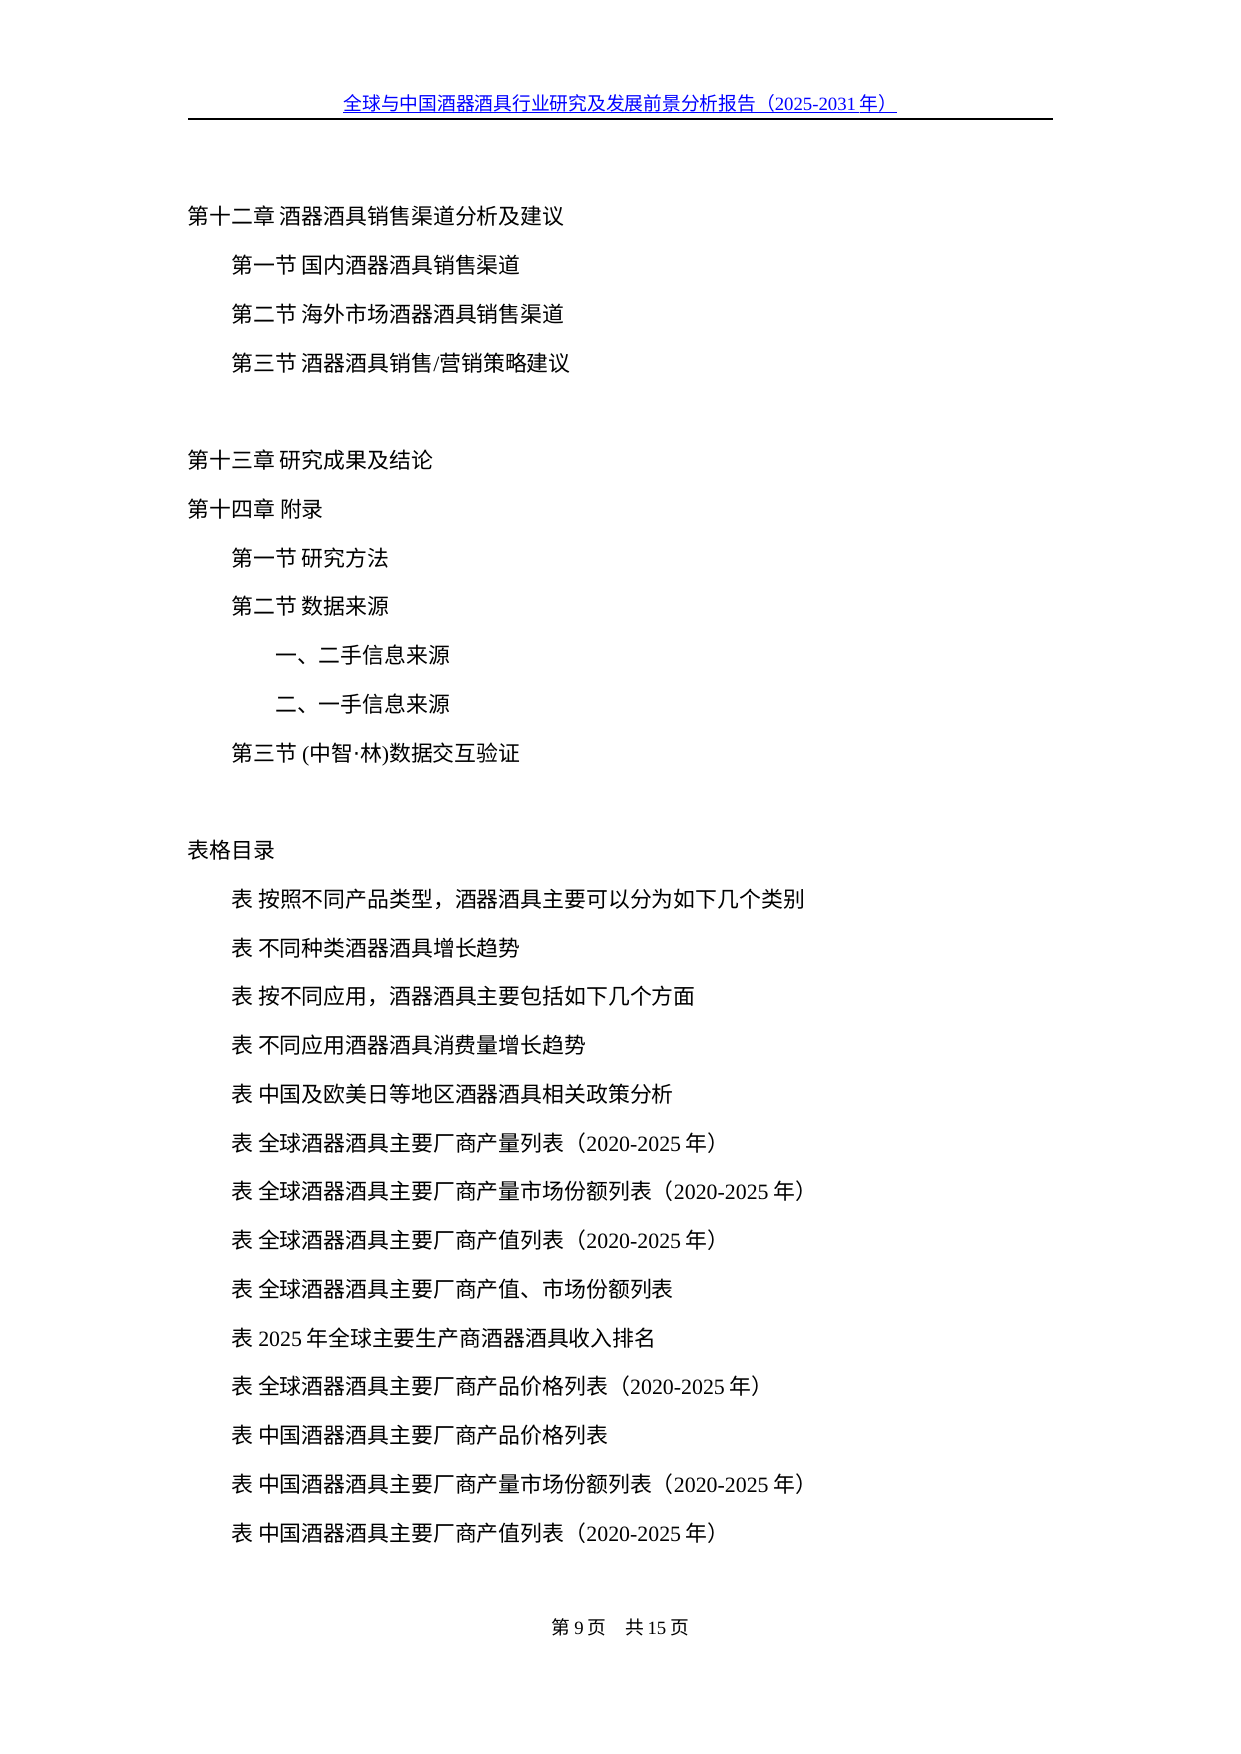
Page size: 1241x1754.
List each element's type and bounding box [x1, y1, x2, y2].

text [187, 150, 1053, 1548]
